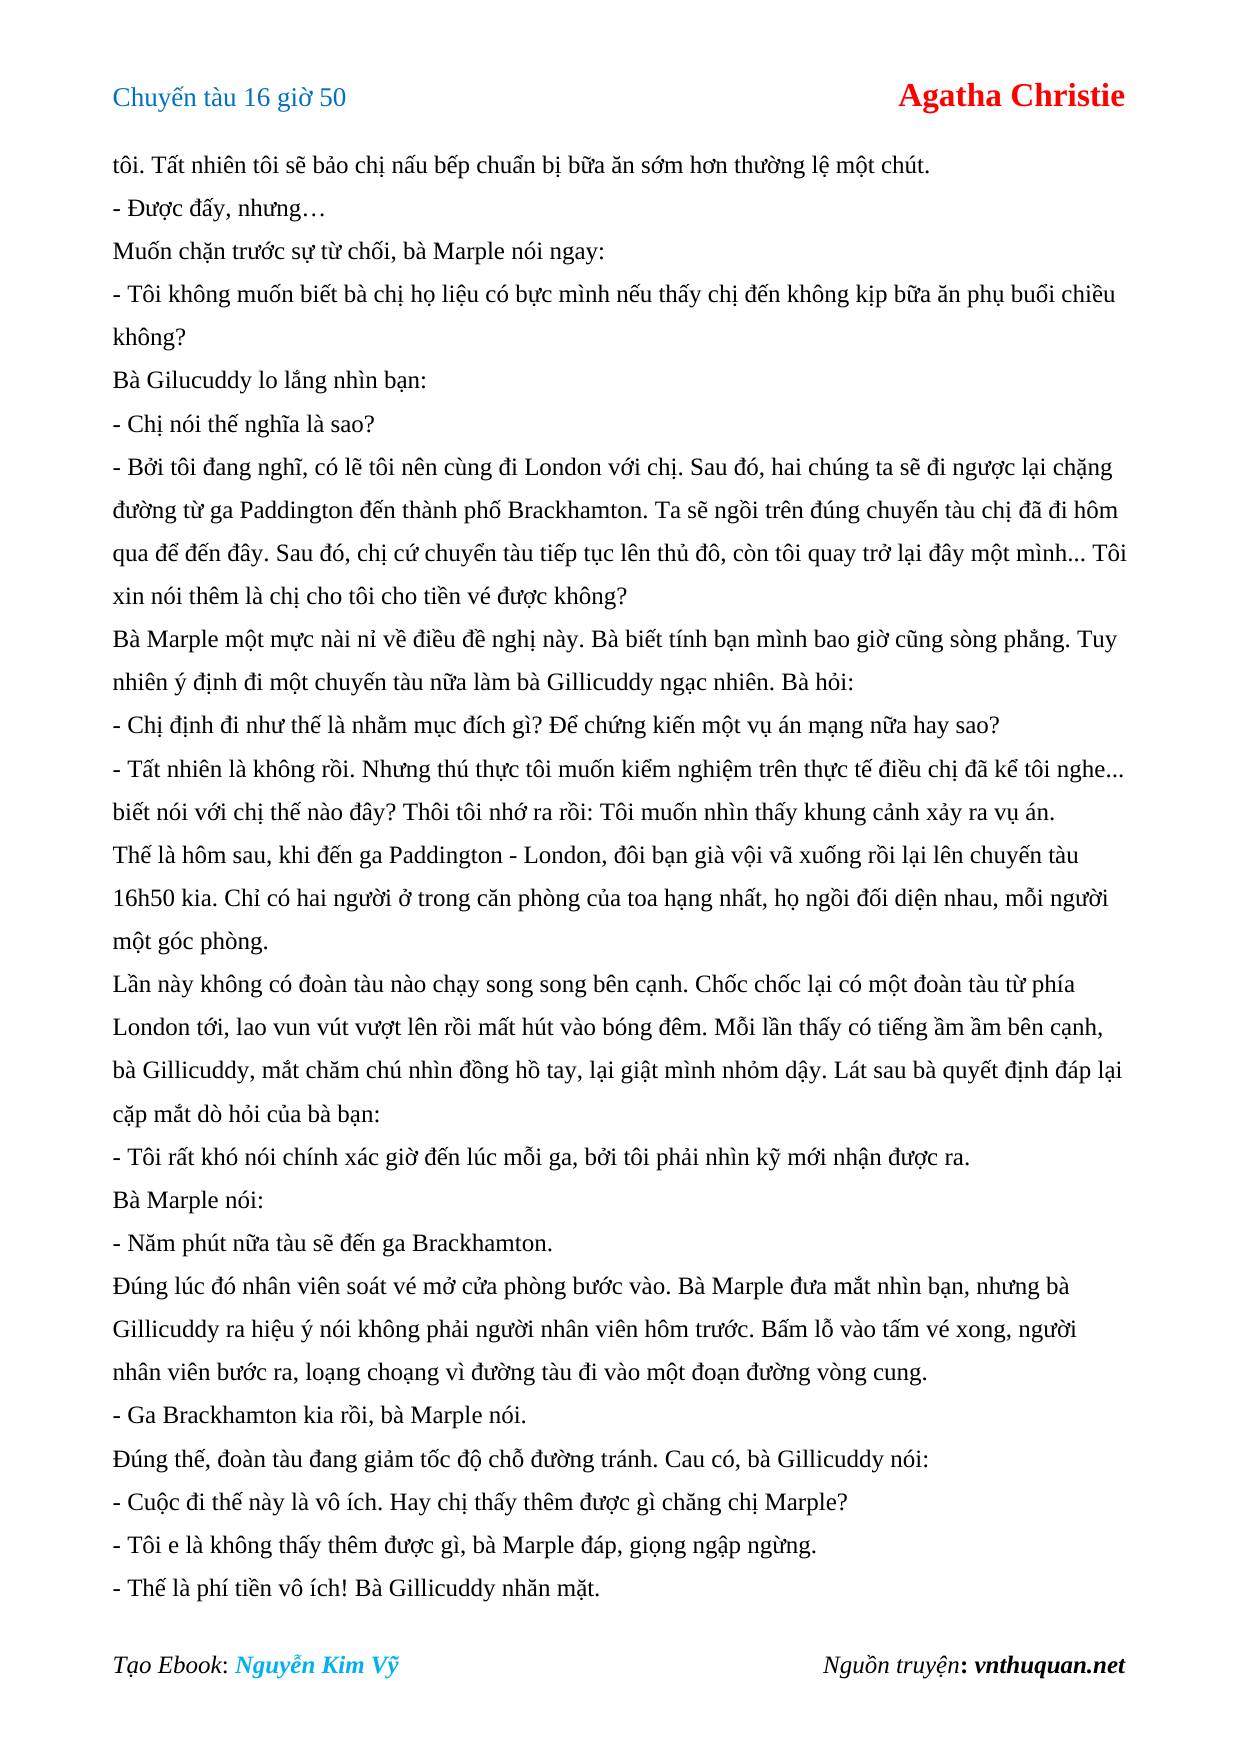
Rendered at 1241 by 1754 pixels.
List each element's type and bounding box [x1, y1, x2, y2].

text [112, 150, 1128, 1602]
